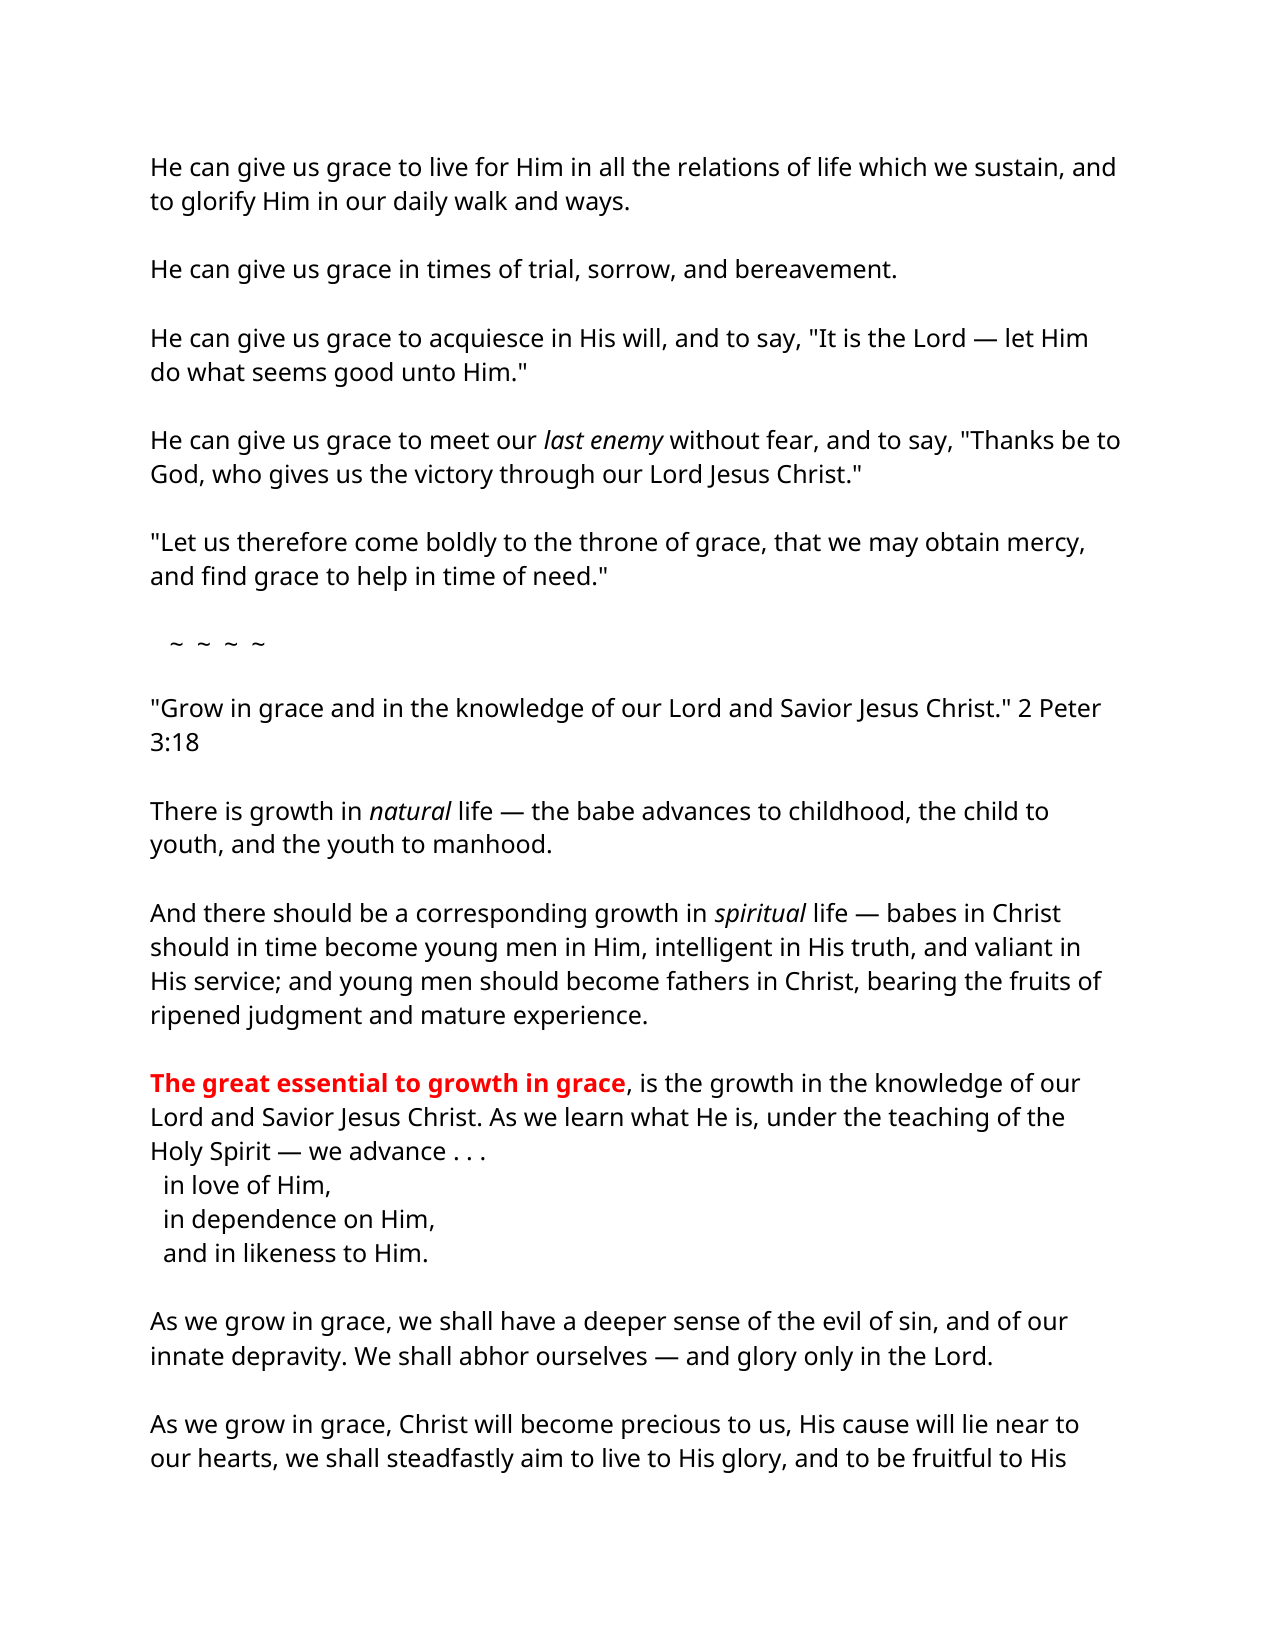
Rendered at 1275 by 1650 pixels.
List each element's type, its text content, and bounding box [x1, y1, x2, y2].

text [150, 150, 1125, 627]
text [150, 661, 1125, 1474]
text ~ ~ ~ ~ [150, 627, 1125, 661]
